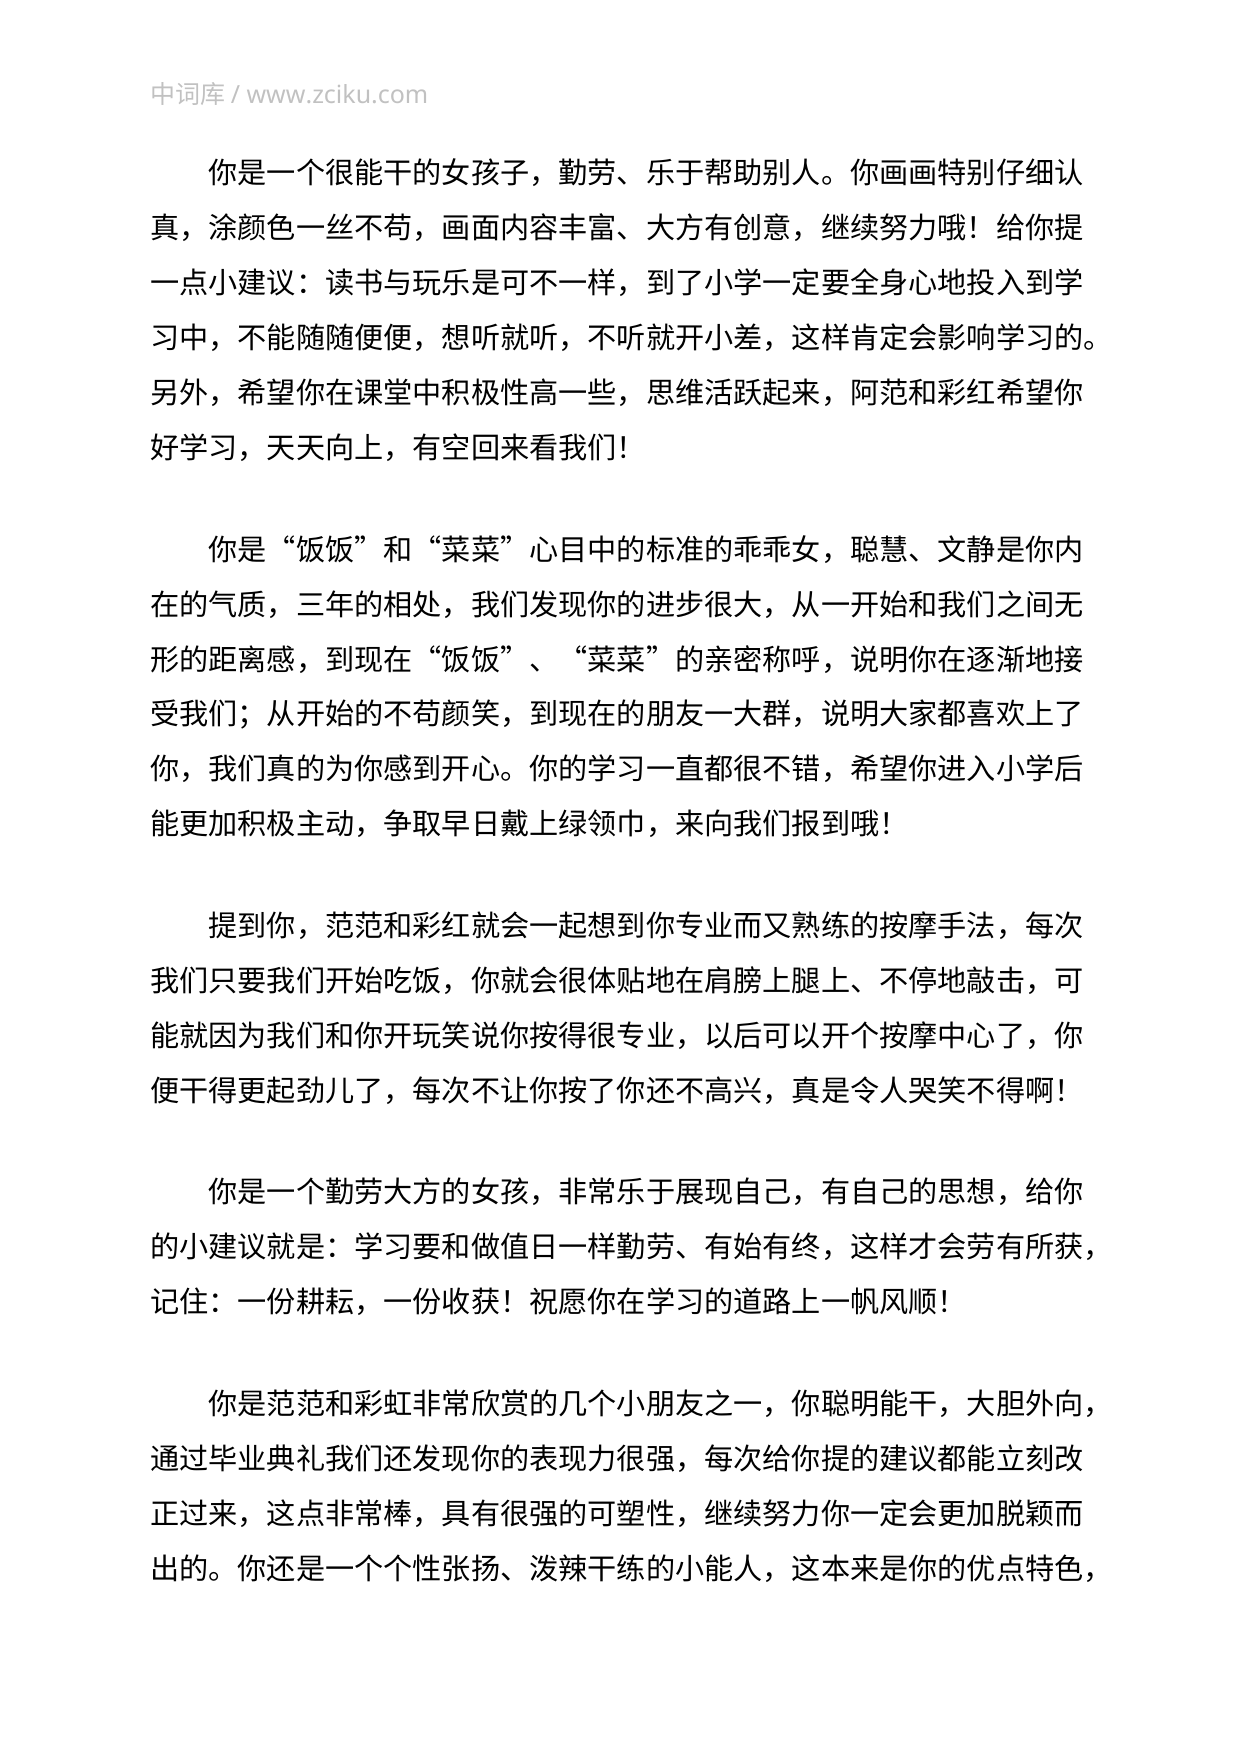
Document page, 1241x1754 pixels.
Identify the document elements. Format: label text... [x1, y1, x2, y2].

text 你是一个勤劳大方的女孩，非常乐于展现自己，有自己的思想，给你的小建议就是：学习要和做值日一样勤劳、有始有终，这样才会劳有所获，记住：一份耕耘，一份收获！祝愿你在学习的道路上一帆风顺！ [150, 1169, 1090, 1321]
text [150, 1381, 1090, 1587]
text 你是“饭饭”和“菜菜”心目中的标准的乖乖女，聪慧、文静是你内在的气质，三年的相处，我们发现你的进步很大，从一开始和我们之间无形的距离感，到现在“饭饭”、“菜菜”的亲密称呼，说明你在逐渐地接受我们；从开始的不苟颜笑，到现在的朋友一大群，说明大家都喜欢上了你，我们真的为你感到开心。你的学习一直都很不错，希望你进入小学后能更加积极主动，争取早日戴上绿领巾，来向我们报到哦！ [150, 526, 1090, 843]
text 提到你，范范和彩红就会一起想到你专业而又熟练的按摩手法，每次我们只要我们开始吃饭，你就会很体贴地在肩膀上腿上、不停地敲击，可能就因为我们和你开玩笑说你按得很专业，以后可以开个按摩中心了，你便干得更起劲儿了，每次不让你按了你还不高兴，真是令人哭笑不得啊！ [150, 902, 1090, 1109]
text 你是一个很能干的女孩子，勤劳、乐于帮助别人。你画画特别仔细认真，涂颜色一丝不苟，画面内容丰富、大方有创意，继续努力哦！给你提一点小建议：读书与玩乐是可不一样，到了小学一定要全身心地投入到学习中，不能随随便便，想听就听，不听就开小差，这样肯定会影响学习的。另外，希望你在课堂中积极性高一些，思维活跃起来，阿范和彩红希望你好学习，天天向上，有空回来看我们！ [150, 150, 1090, 467]
